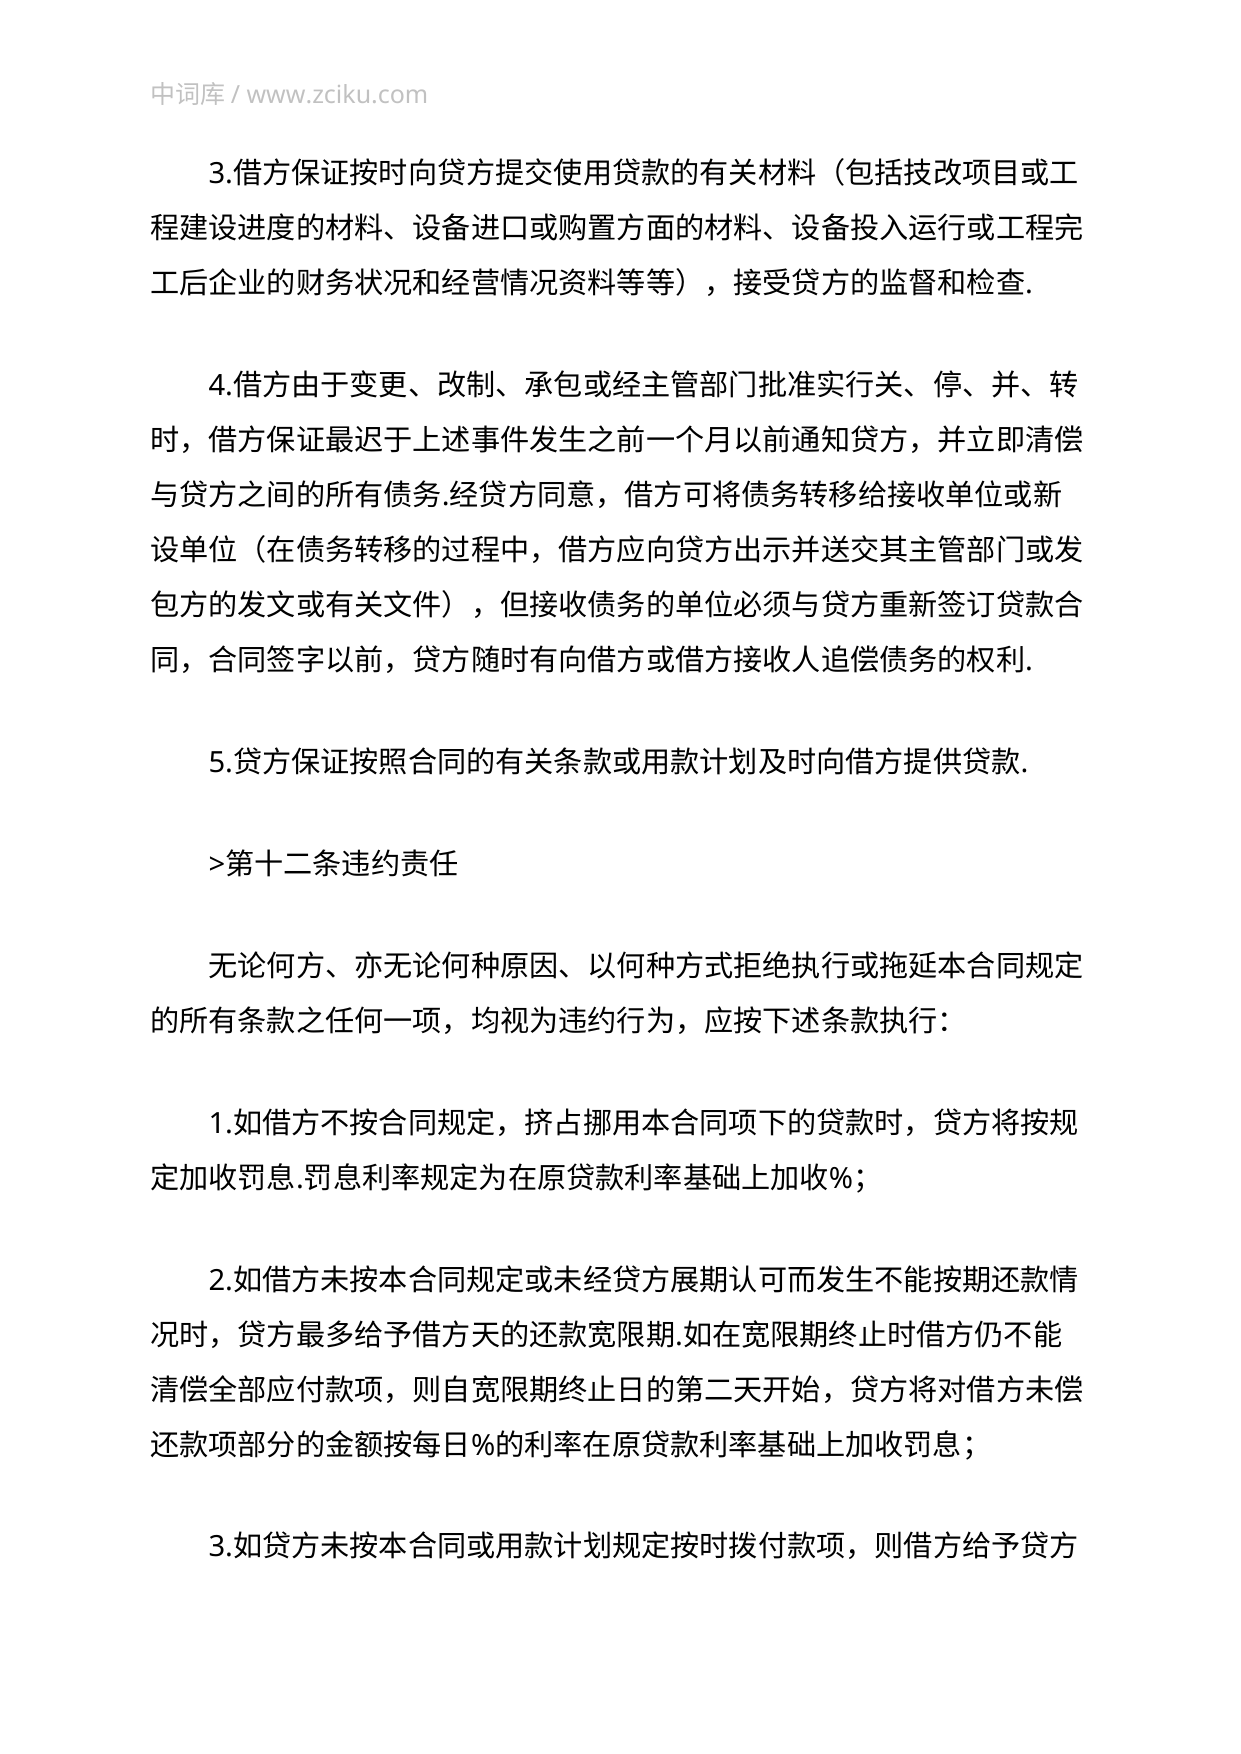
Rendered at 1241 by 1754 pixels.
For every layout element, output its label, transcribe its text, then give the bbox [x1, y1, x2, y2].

text 1.如借方不按合同规定，挤占挪用本合同项下的贷款时，贷方将按规定加收罚息.罚息利率规定为在原贷款利率基础上加收%； [150, 1099, 1090, 1197]
text 3.借方保证按时向贷方提交使用贷款的有关材料（包括技改项目或工程建设进度的材料、设备进口或购置方面的材料、设备投入运行或工程完工后企业的财务状况和经营情况资料等等），接受贷方的监督和检查. [150, 150, 1090, 302]
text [150, 1523, 1090, 1565]
text 无论何方、亦无论何种原因、以何种方式拒绝执行或拖延本合同规定的所有条款之任何一项，均视为违约行为，应按下述条款执行： [150, 942, 1090, 1040]
text >第十二条违约责任 [150, 841, 1090, 883]
text 2.如借方未按本合同规定或未经贷方展期认可而发生不能按期还款情况时，贷方最多给予借方天的还款宽限期.如在宽限期终止时借方仍不能清偿全部应付款项，则自宽限期终止日的第二天开始，贷方将对借方未偿还款项部分的金额按每日%的利率在原贷款利率基础上加收罚息； [150, 1256, 1090, 1463]
text 5.贷方保证按照合同的有关条款或用款计划及时向借方提供贷款. [150, 738, 1090, 781]
text 4.借方由于变更、改制、承包或经主管部门批准实行关、停、并、转时，借方保证最迟于上述事件发生之前一个月以前通知贷方，并立即清偿与贷方之间的所有债务.经贷方同意，借方可将债务转移给接收单位或新设单位（在债务转移的过程中，借方应向贷方出示并送交其主管部门或发包方的发文或有关文件），但接收债务的单位必须与贷方重新签订贷款合同，合同签字以前，贷方随时有向借方或借方接收人追偿债务的权利. [150, 362, 1090, 679]
